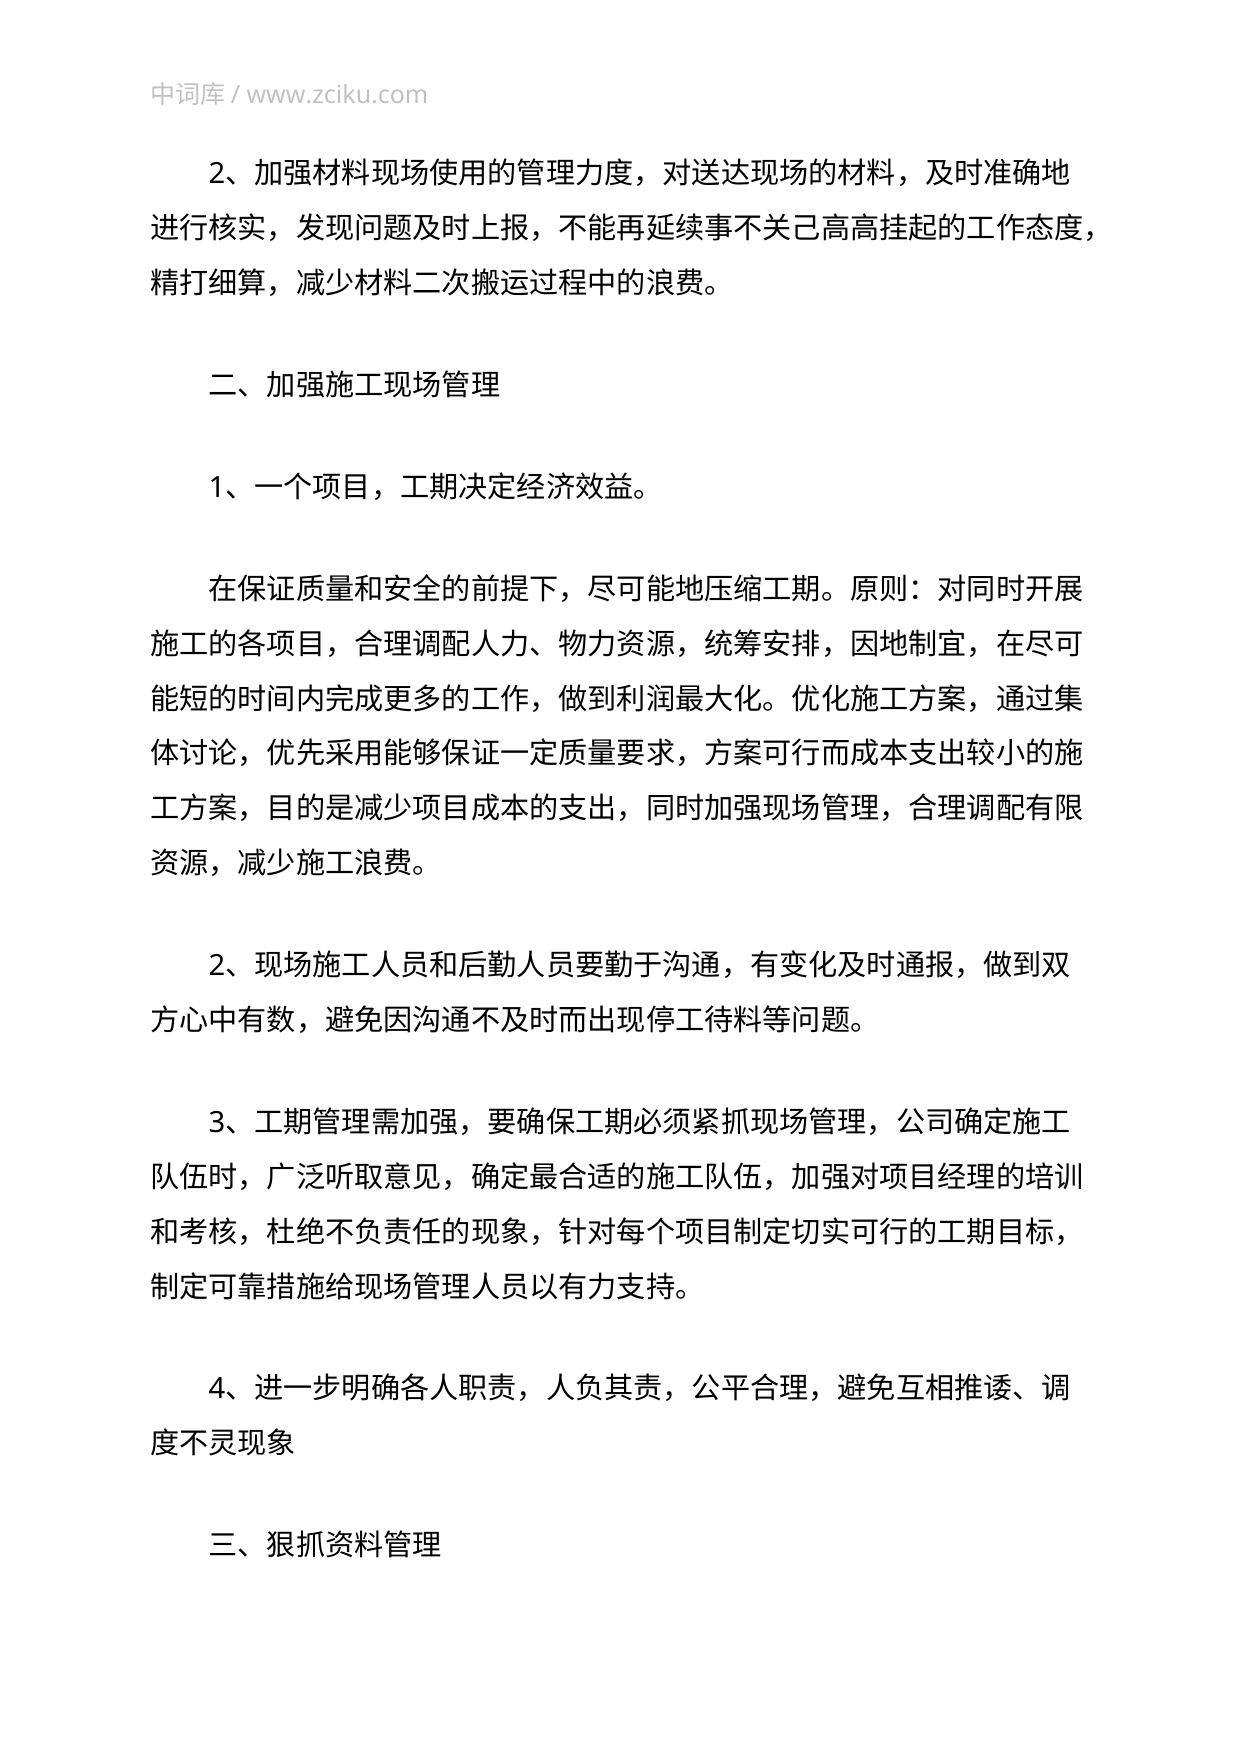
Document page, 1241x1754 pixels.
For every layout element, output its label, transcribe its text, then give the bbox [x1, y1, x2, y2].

text 4、进一步明确各人职责，人负其责，公平合理，避免互相推诿、调度不灵现象 [150, 1365, 1090, 1462]
text 2、加强材料现场使用的管理力度，对送达现场的材料，及时准确地进行核实，发现问题及时上报，不能再延续事不关己高高挂起的工作态度，精打细算，减少材料二次搬运过程中的浪费。 [150, 150, 1090, 302]
text 2、现场施工人员和后勤人员要勤于沟通，有变化及时通报，做到双方心中有数，避免因沟通不及时而出现停工待料等问题。 [150, 942, 1090, 1039]
text 在保证质量和安全的前提下，尽可能地压缩工期。原则：对同时开展施工的各项目，合理调配人力、物力资源，统筹安排，因地制宜，在尽可能短的时间内完成更多的工作，做到利润最大化。优化施工方案，通过集体讨论，优先采用能够保证一定质量要求，方案可行而成本支出较小的施工方案，目的是减少项目成本的支出，同时加强现场管理，合理调配有限资源，减少施工浪费。 [150, 565, 1090, 882]
text 二、加强施工现场管理 [150, 362, 1090, 404]
text 三、狠抓资料管理 [150, 1522, 1090, 1564]
text 3、工期管理需加强，要确保工期必须紧抓现场管理，公司确定施工队伍时，广泛听取意见，确定最合适的施工队伍，加强对项目经理的培训和考核，杜绝不负责任的现象，针对每个项目制定切实可行的工期目标，制定可靠措施给现场管理人员以有力支持。 [150, 1098, 1090, 1306]
text 1、一个项目，工期决定经济效益。 [150, 463, 1090, 506]
